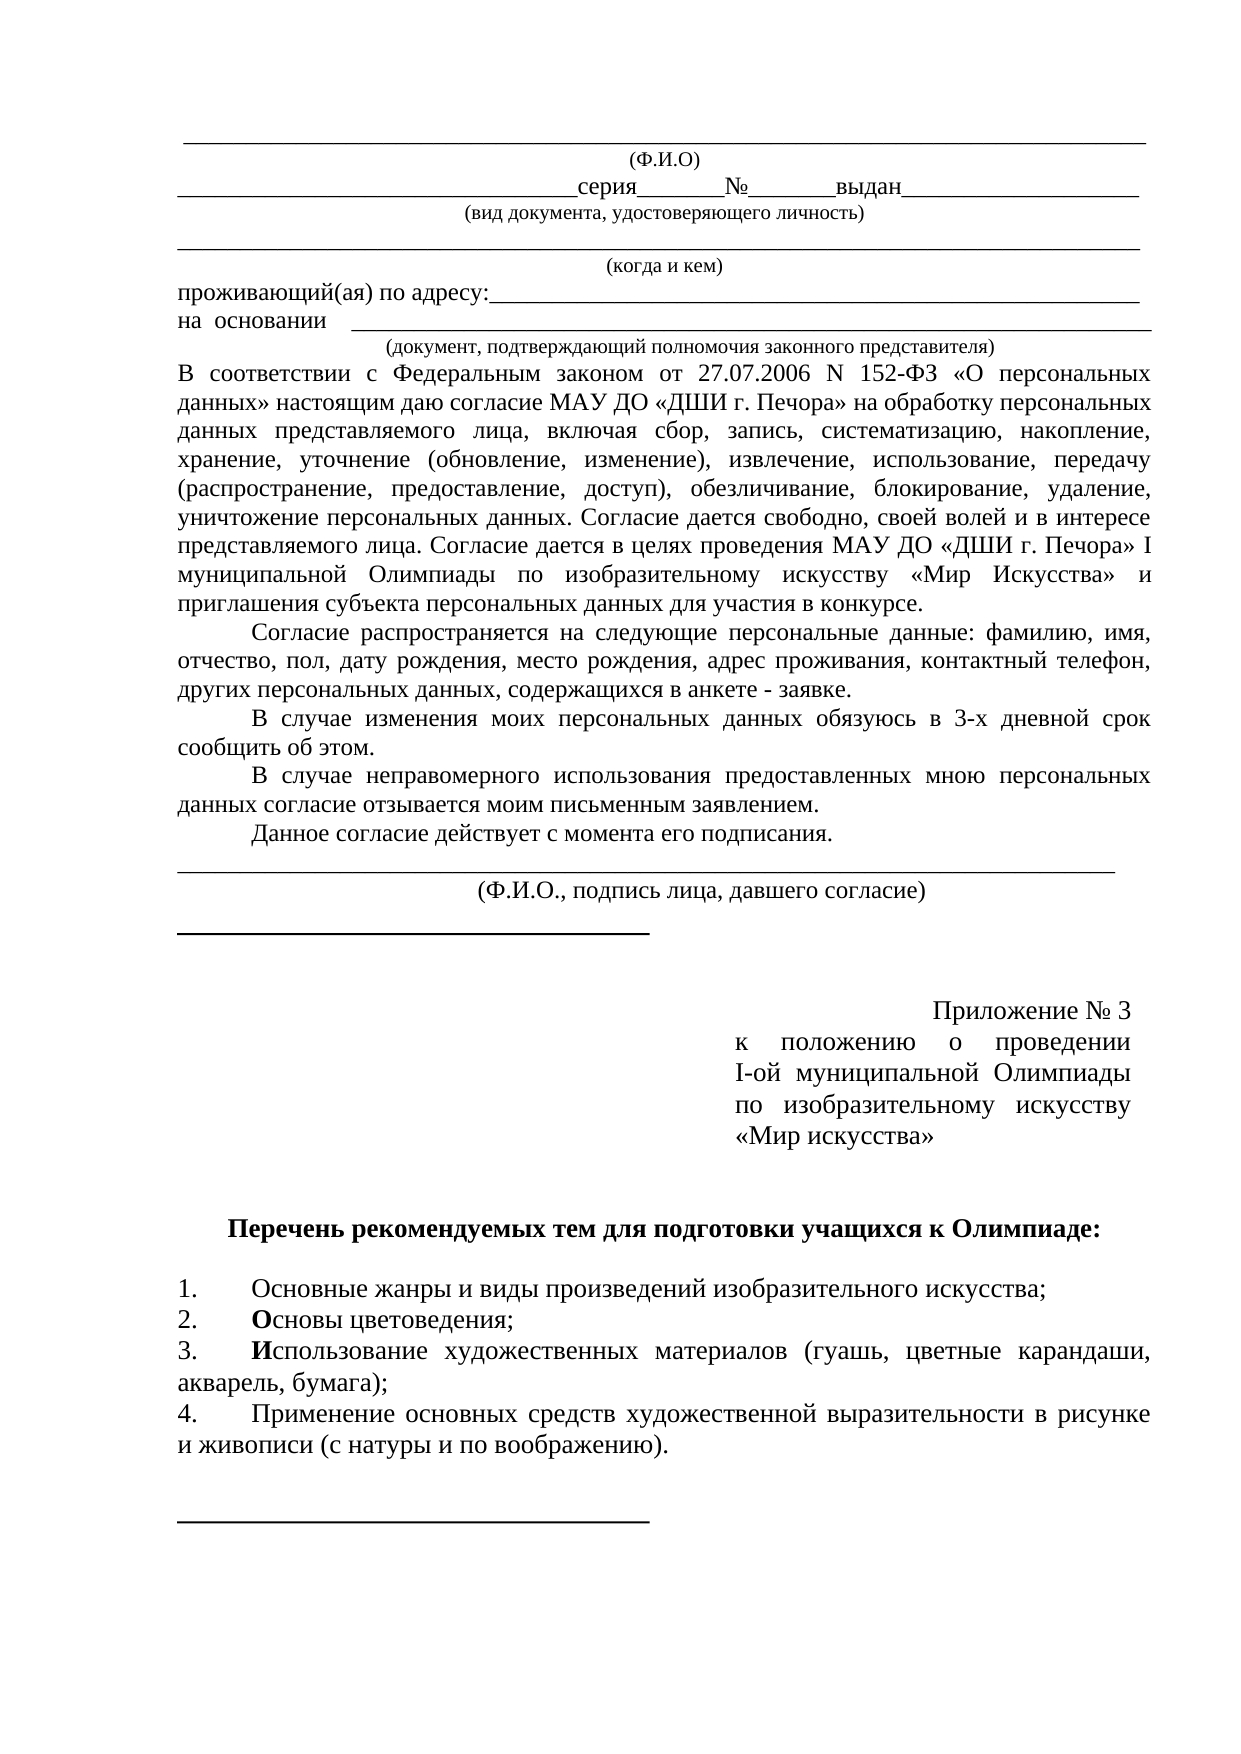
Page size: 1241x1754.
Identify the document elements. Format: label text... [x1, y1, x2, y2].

list Основы цветоведения; [177, 1303, 1152, 1334]
text _____________________________________________________________________________ (Ф.И.О) [177, 118, 1152, 171]
text _____________________________________________________________________________ [177, 224, 1152, 252]
text В случае неправомерного использования предоставленных мною персональных данных согласие отзывается моим письменным заявлением. [177, 761, 1152, 818]
text ___________________________________________________________________________ [177, 847, 1152, 876]
text на основании ________________________________________________________________ (документ, подтверждающий полномочия законного представителя) [177, 305, 1152, 358]
list Применение основных средств художественной выразительности в рисунке и живописи (с натуры и по воображению). [177, 1397, 1152, 1459]
list Основные жанры и виды произведений изобразительного искусства; [177, 1272, 1152, 1303]
text В случае изменения моих персональных данных обязуюсь в 3-х дневной срок сообщить об этом. [177, 703, 1152, 761]
text (Ф.И.О., подпись лица, давшего согласие) [177, 876, 1152, 904]
text Согласие распространяется на следующие персональные данные: фамилию, имя, отчество, пол, дату рождения, место рождения, адрес проживания, контактный телефон, других персональных данных, содержащихся в анкете - заявке. [177, 617, 1152, 703]
text (когда и кем) [177, 252, 1152, 277]
text Данное согласие действует с момента его подписания. [177, 818, 1152, 847]
text Перечень рекомендуемых тем для подготовки учащихся к Олимпиаде: [177, 1212, 1152, 1243]
text ________________________________серия_______№_______выдан___________________ [177, 171, 1152, 200]
text проживающий(ая) по адресу:____________________________________________________ [177, 277, 1152, 305]
list Использование художественных материалов (гуашь, цветные карандаши, акварель, бумага); [177, 1334, 1152, 1397]
text (вид документа, удостоверяющего личность) [177, 200, 1152, 224]
text В соответствии с Федеральным законом от 27.07.2006 N 152-ФЗ «О персональных данных» настоящим даю согласие МАУ ДО «ДШИ г. Печора» на обработку персональных данных представляемого лица, включая сбор, запись, систематизацию, накопление, хранение, уточнение (обновление, изменение), извлечение, использование, передачу (распространение, предоставление, доступ), обезличивание, блокирование, удаление, уничтожение персональных данных. Согласие дается свободно, своей волей и в интересе представляемого лица. Согласие дается в целях проведения МАУ ДО «ДШИ г. Печора» I муниципальной Олимпиады по изобразительному искусству «Мир Искусства» и приглашения субъекта персональных данных для участия в конкурсе. [177, 358, 1152, 617]
table_header Приложение № 3 к положению о проведении I-ой муниципальной Олимпиады по изобразительному искусству «Мир искусства» [724, 994, 1143, 1150]
